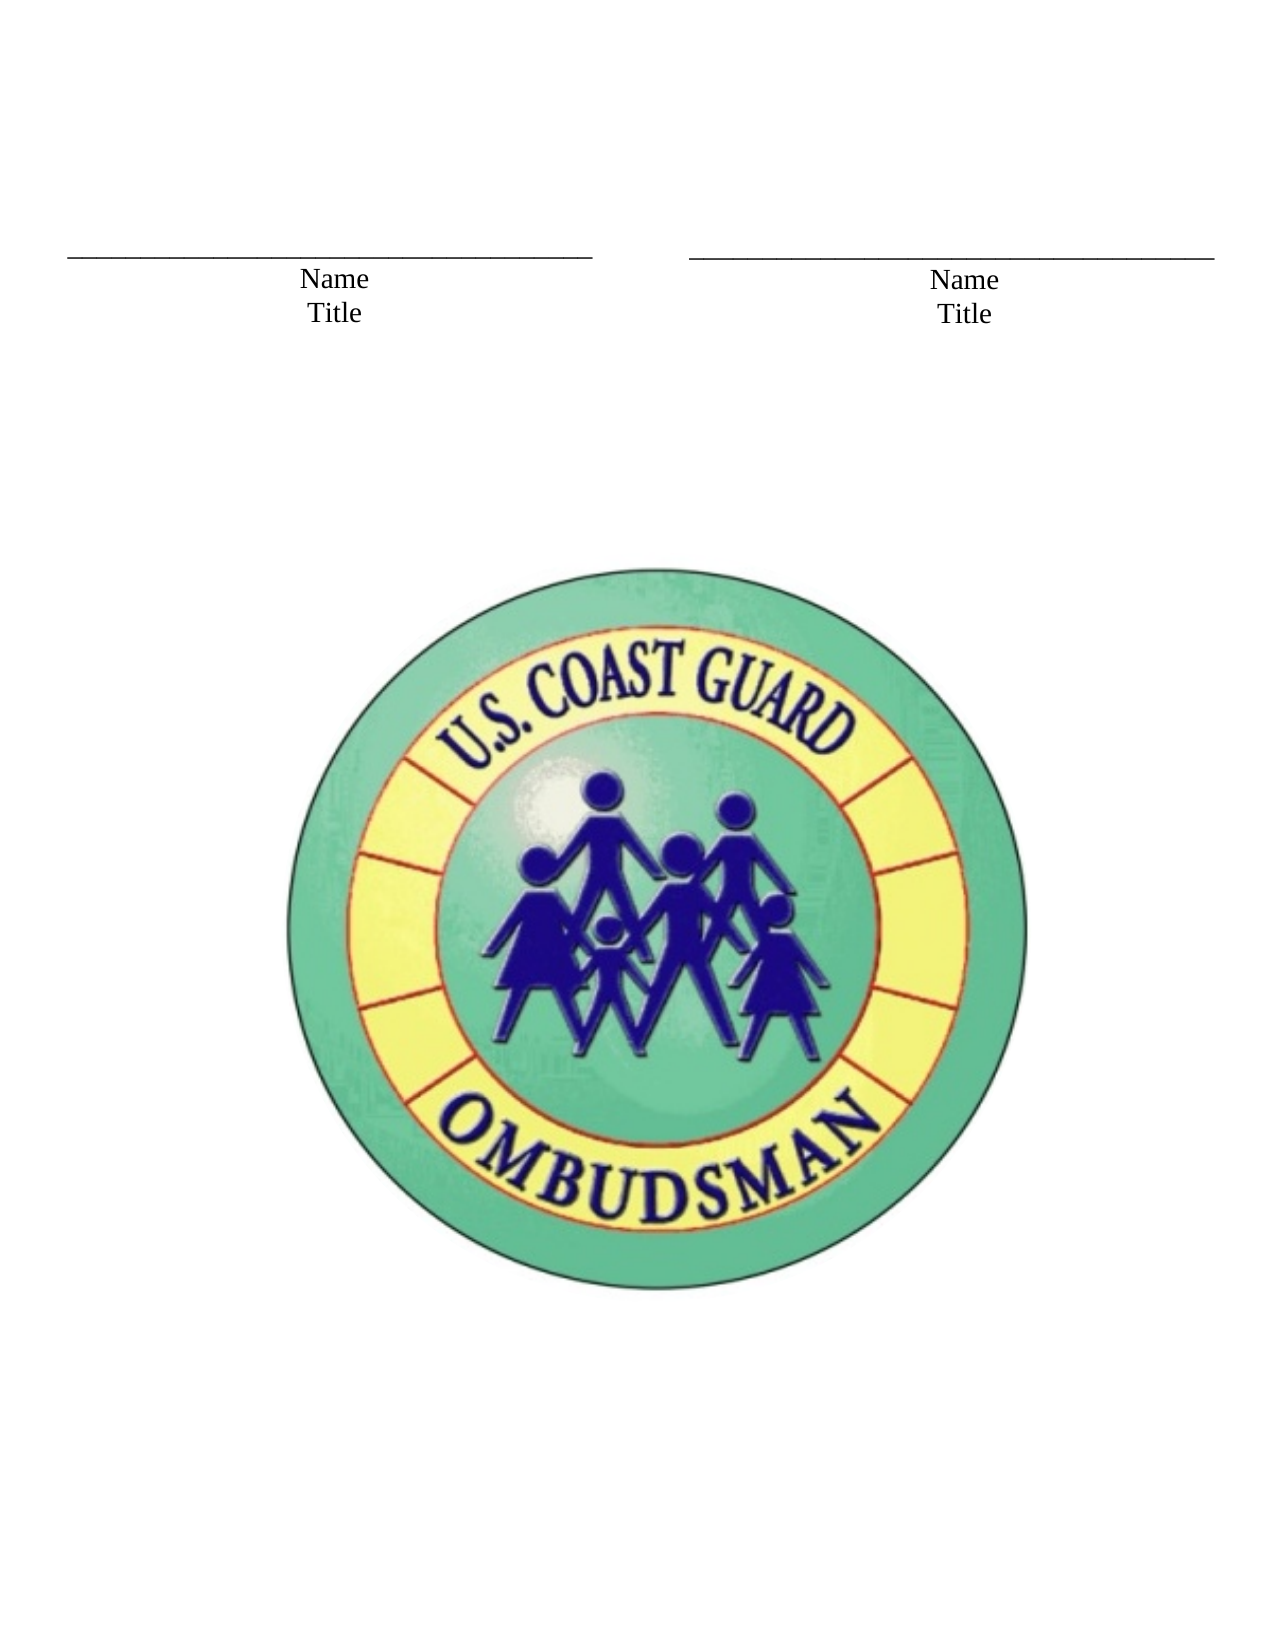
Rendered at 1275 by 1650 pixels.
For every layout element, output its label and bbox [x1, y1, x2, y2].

picture [281, 552, 1032, 1303]
